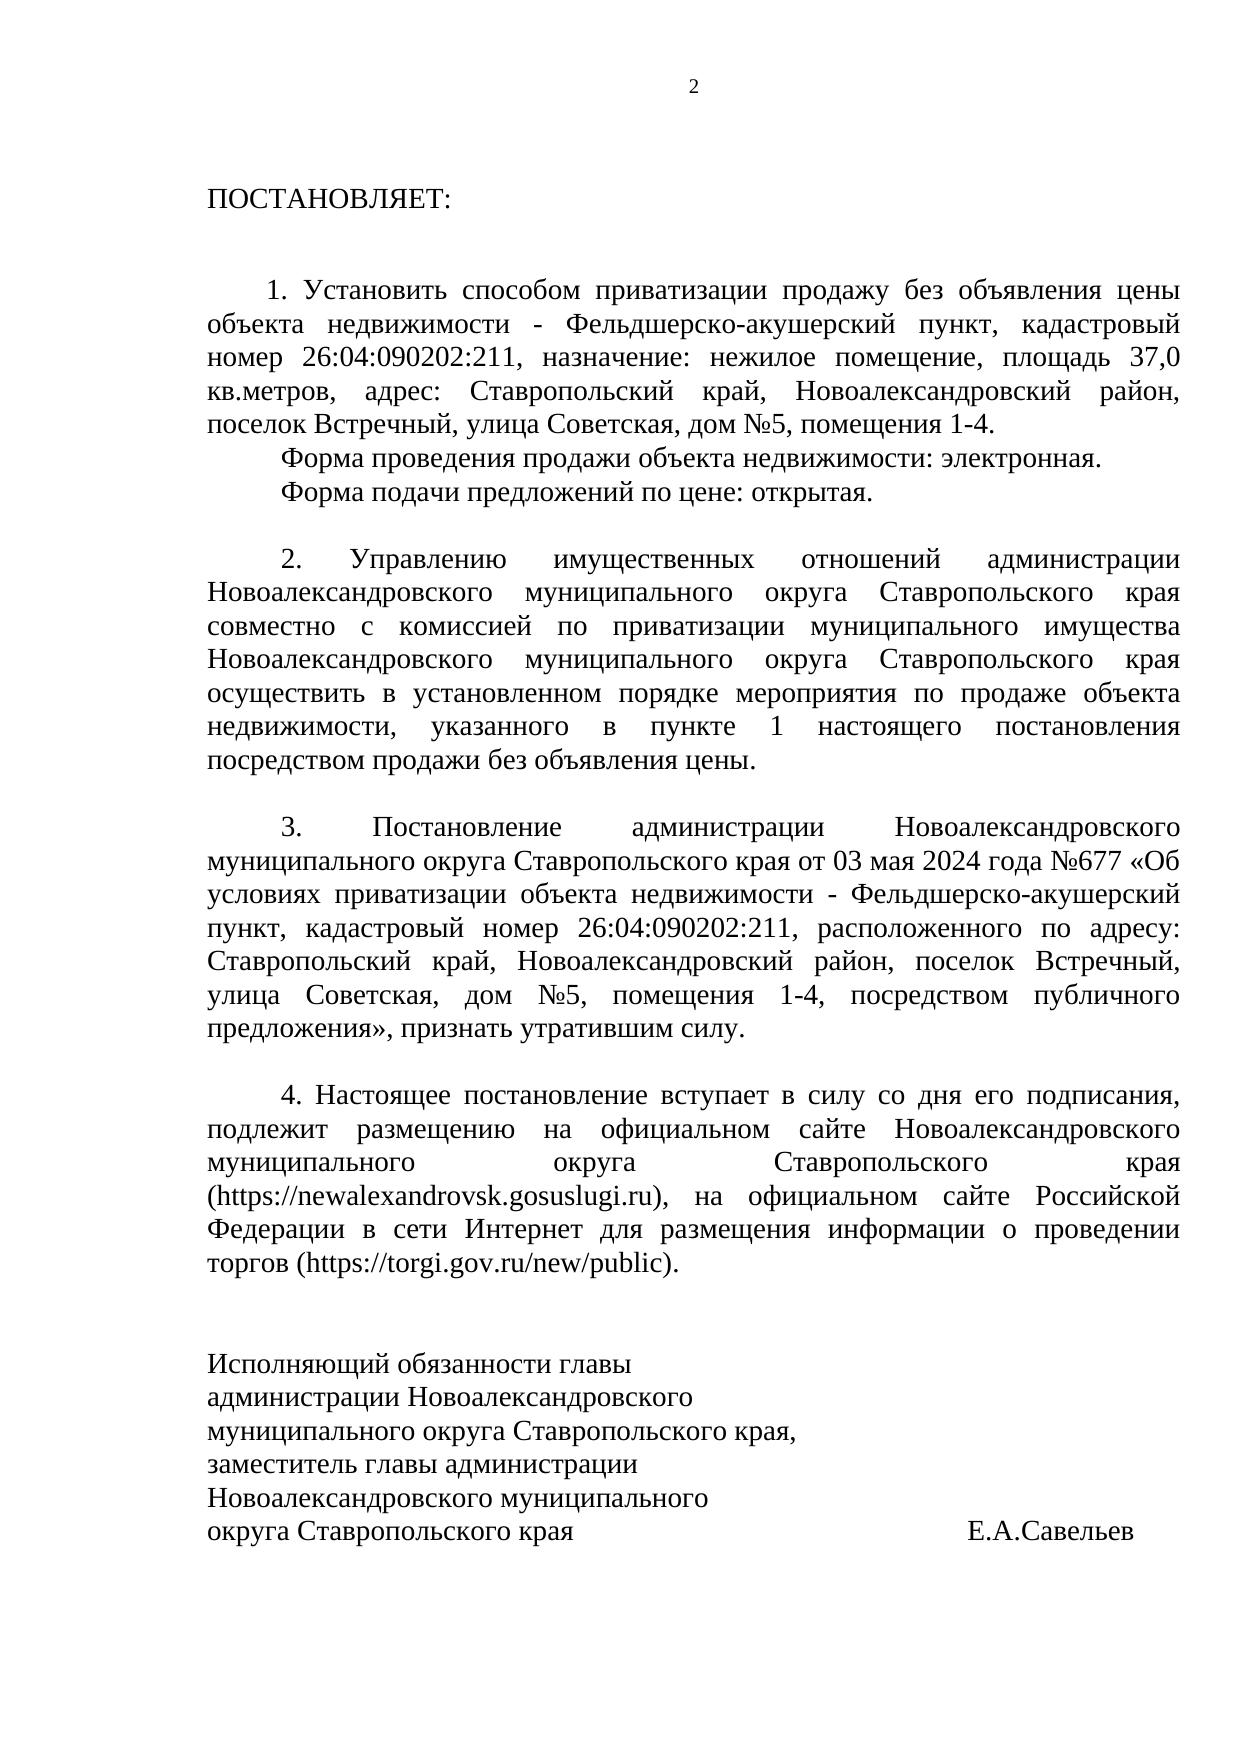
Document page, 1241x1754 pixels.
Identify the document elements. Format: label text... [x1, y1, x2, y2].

text 4. Настоящее постановление вступает в силу со дня его подписания, подлежит размещению на официальном сайте Новоалександровского муниципального округа Ставропольского края (https://newalexandrovsk.gosuslugi.ru), на официальном сайте Российской Федерации в сети Интернет для размещения информации о проведении торгов (https://torgi.gov.ru/new/public). [207, 1077, 1181, 1279]
text 2. Управлению имущественных отношений администрации Новоалександровского муниципального округа Ставропольского края совместно с комиссией по приватизации муниципального имущества Новоалександровского муниципального округа Ставропольского края осуществить в установленном порядке мероприятия по продаже объекта недвижимости, указанного в пункте 1 настоящего постановления посредством продажи без объявления цены. [207, 541, 1181, 776]
text администрации Новоалександровского [207, 1379, 1181, 1413]
text 3. Постановление администрации Новоалександровского муниципального округа Ставропольского края от 03 мая 2024 года №677 «Об условиях приватизации объекта недвижимости - Фельдшерско-акушерский пункт, кадастровый номер 26:04:090202:211, расположенного по адресу: Ставропольский край, Новоалександровский район, поселок Встречный, улица Советская, дом №5, помещения 1-4, посредством публичного предложения», признать утратившим силу. [207, 809, 1181, 1044]
text Форма проведения продажи объекта недвижимости: электронная. [207, 440, 1181, 474]
text муниципального округа Ставропольского края, [207, 1413, 1181, 1446]
text округа Ставропольского края Е.А.Савельев [207, 1513, 1181, 1547]
text заместитель главы администрации [207, 1446, 1181, 1480]
text Форма подачи предложений по цене: открытая. [207, 474, 1181, 507]
text Исполняющий обязанности главы [207, 1346, 1181, 1379]
text ПОСТАНОВЛЯЕТ: [207, 181, 1181, 215]
text Новоалександровского муниципального [207, 1480, 1181, 1513]
text 1. Установить способом приватизации продажу без объявления цены объекта недвижимости - Фельдшерско-акушерский пункт, кадастровый номер 26:04:090202:211, назначение: нежилое помещение, площадь 37,0 кв.метров, адрес: Ставропольский край, Новоалександровский район, поселок Встречный, улица Советская, дом №5, помещения 1-4. [207, 272, 1181, 440]
